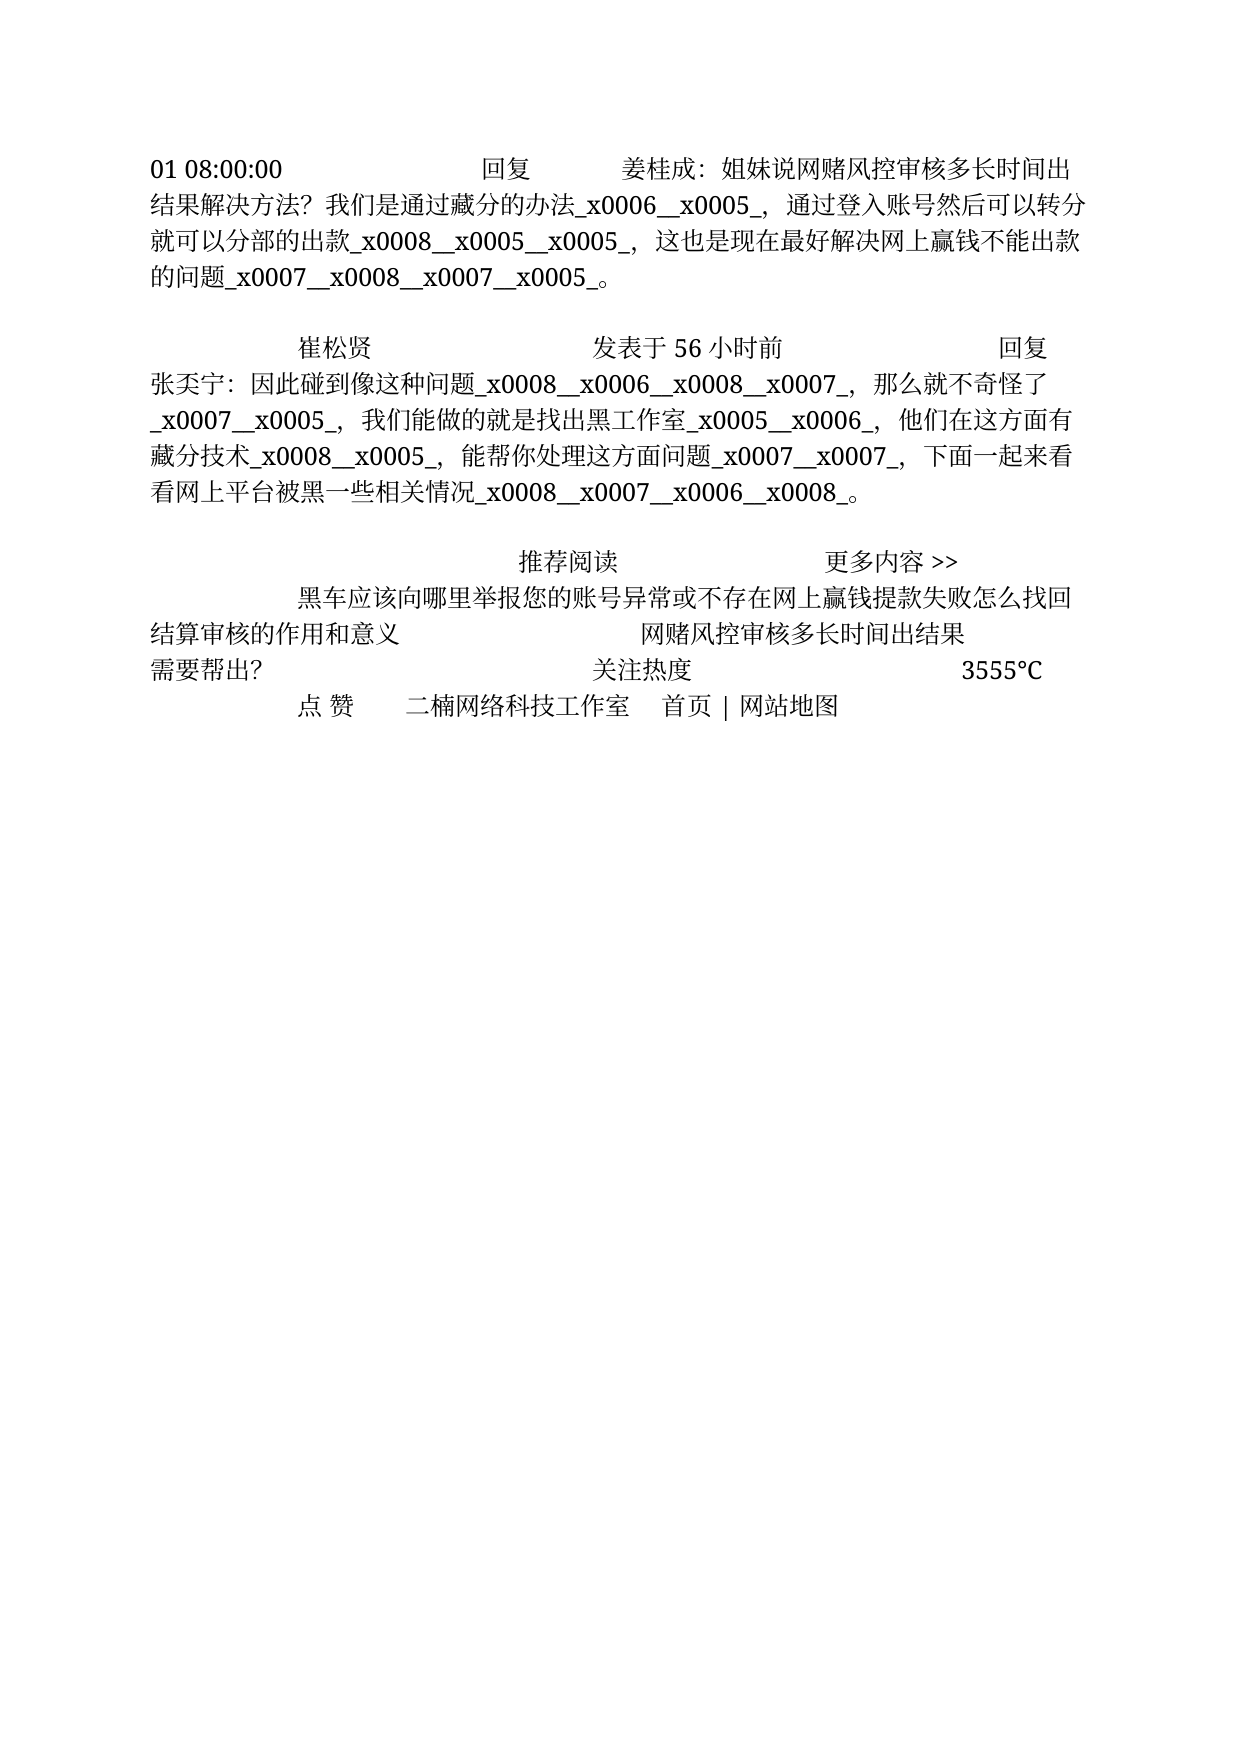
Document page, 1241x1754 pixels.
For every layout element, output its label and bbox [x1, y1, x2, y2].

text [150, 150, 1090, 723]
